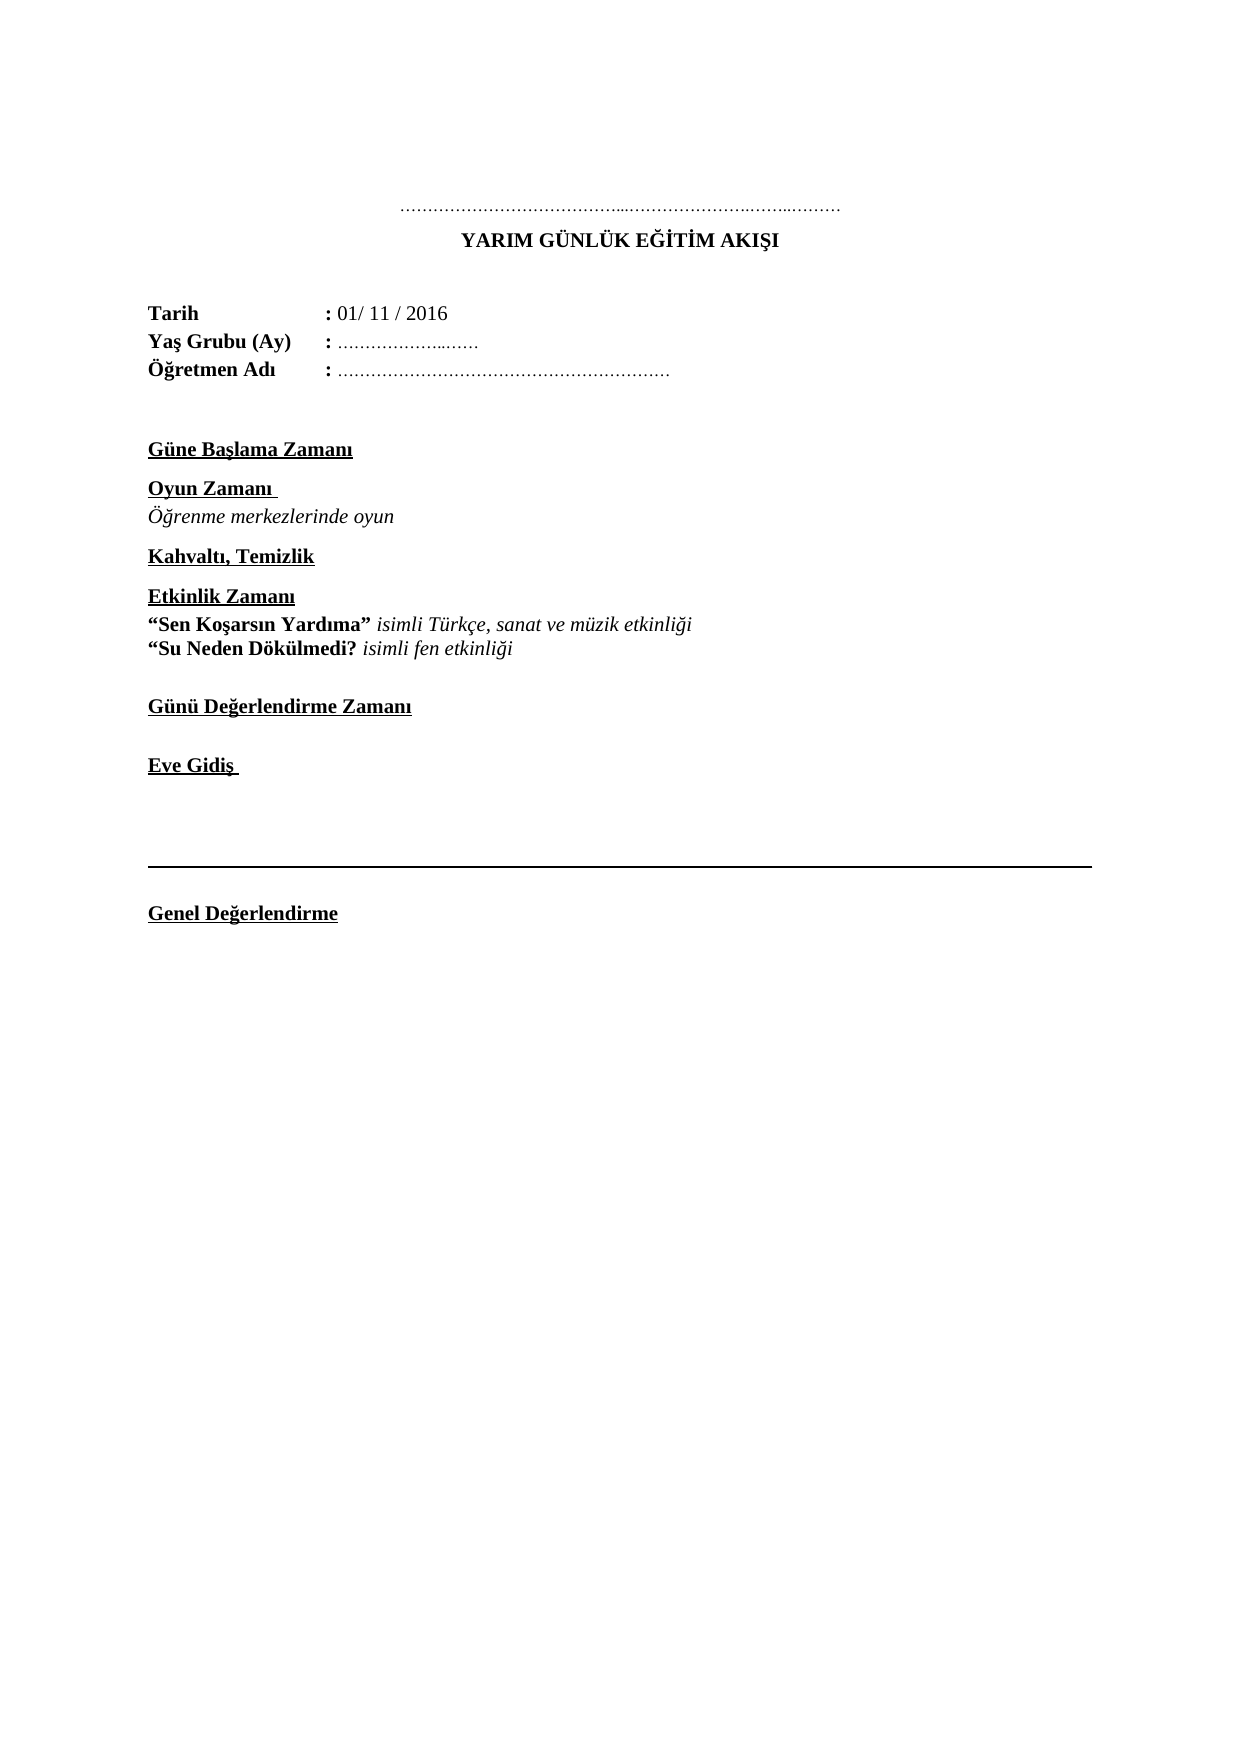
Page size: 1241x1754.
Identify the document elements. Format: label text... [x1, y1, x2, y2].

text Etkinlik Zamanı [148, 572, 1092, 608]
text Güne Başlama Zamanı [148, 425, 1092, 461]
text Öğretmen Adı : …………………………………………………… [148, 357, 1092, 381]
text “Sen Koşarsın Yardıma” isimli Türkçe, sanat ve müzik etkinliği [148, 612, 1092, 636]
text …………………………………...………………….……..……… [148, 196, 1092, 215]
text Tarih : 01/ 11 / 2016 [148, 301, 1092, 325]
text Günü Değerlendirme Zamanı [148, 693, 1092, 718]
text Genel Değerlendirme [148, 901, 1092, 925]
text “Su Neden Dökülmedi? isimli fen etkinliği [148, 636, 1092, 660]
text Öğrenme merkezlerinde oyun [148, 504, 1092, 528]
text Oyun Zamanı [148, 465, 1092, 500]
text Kahvaltı, Temizlik [148, 533, 1092, 568]
text Yaş Grubu (Ay) : ………………..…… [148, 329, 1092, 353]
text Eve Gidiş [148, 752, 1092, 777]
text YARIM GÜNLÜK EĞİTİM AKIŞI [148, 228, 1092, 252]
